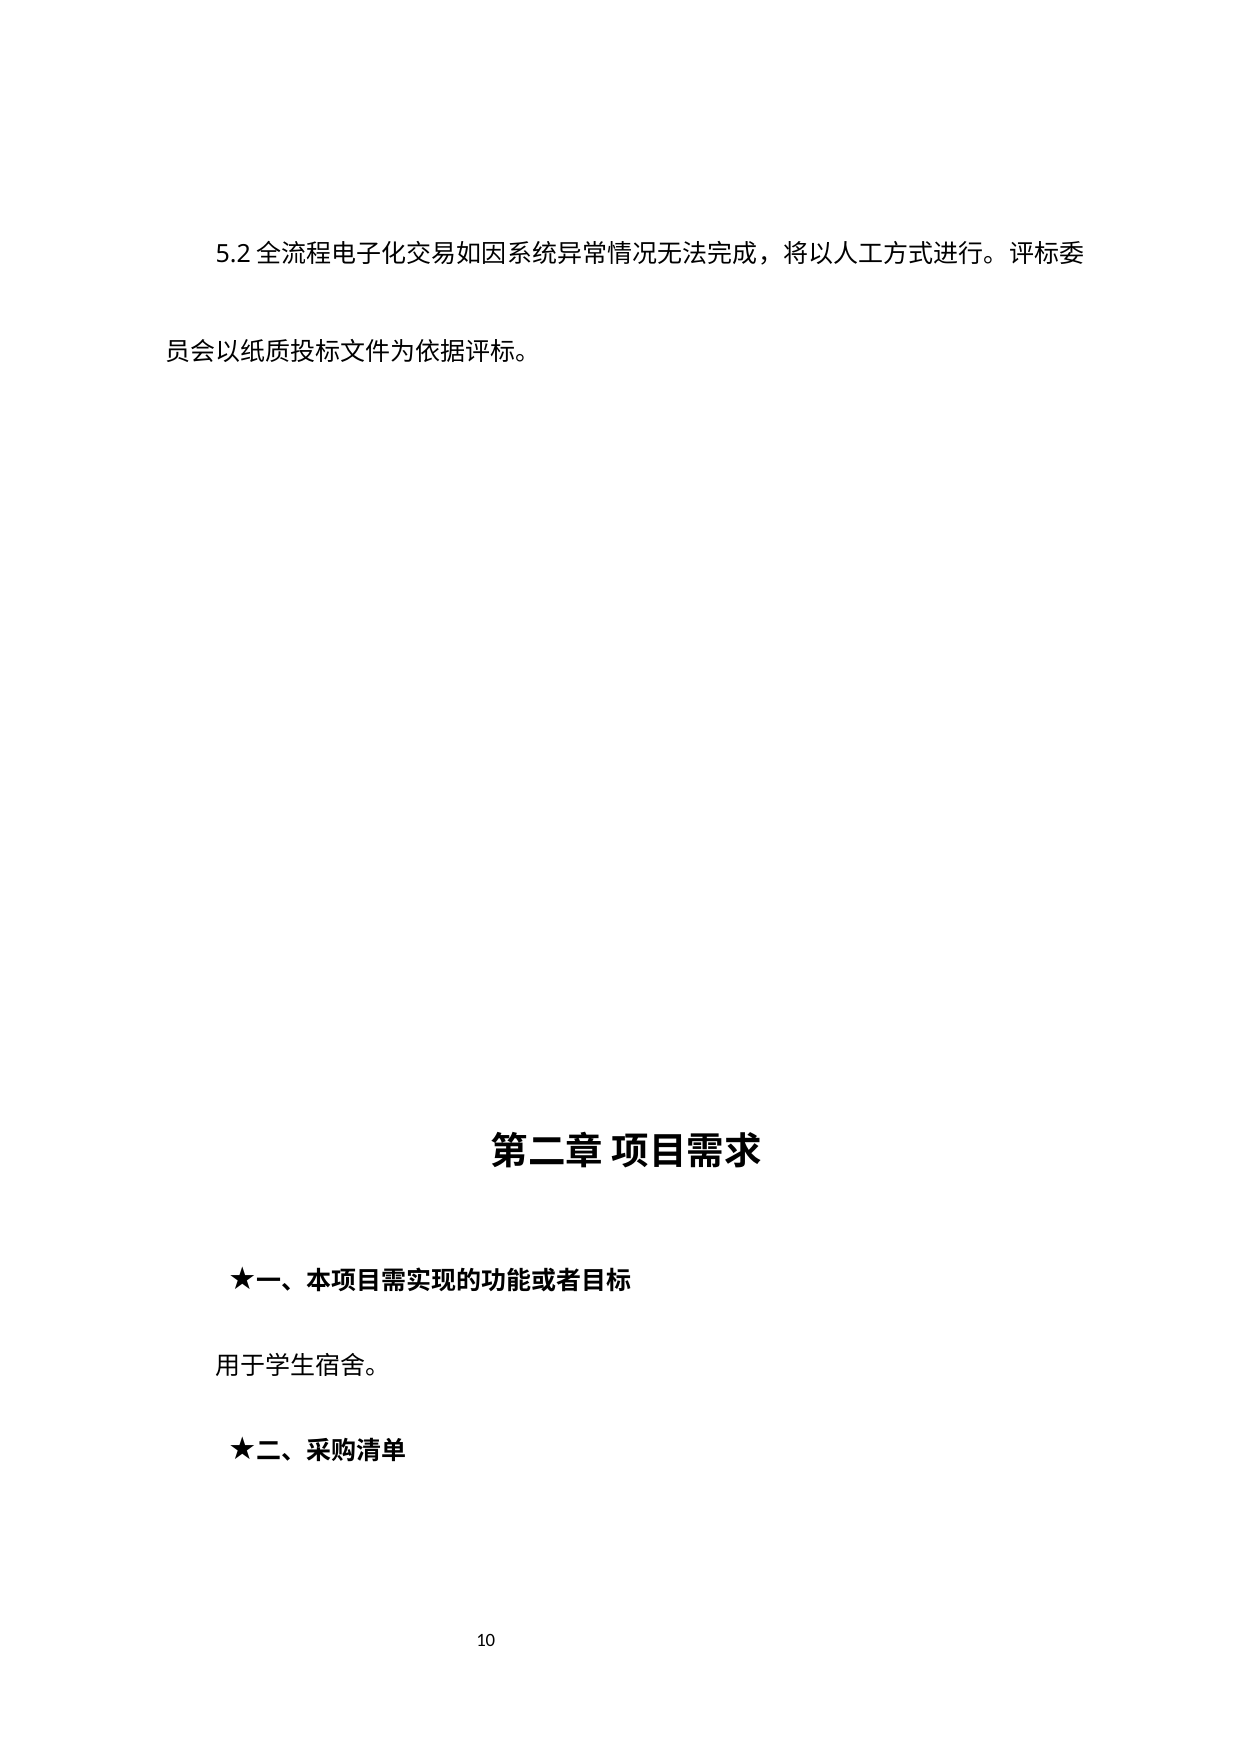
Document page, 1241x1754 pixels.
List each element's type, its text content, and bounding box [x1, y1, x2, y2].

text 用于学生宿舍。 [165, 1331, 1087, 1396]
list 项目需求 [165, 1115, 1087, 1180]
text ★二、采购清单 [165, 1414, 1087, 1479]
text 5.2全流程电子化交易如因系统异常情况无法完成，将以人工方式进行。评标委员会以纸质投标文件为依据评标。 [165, 219, 1087, 382]
text ★一、本项目需实现的功能或者目标 [165, 1245, 1087, 1310]
